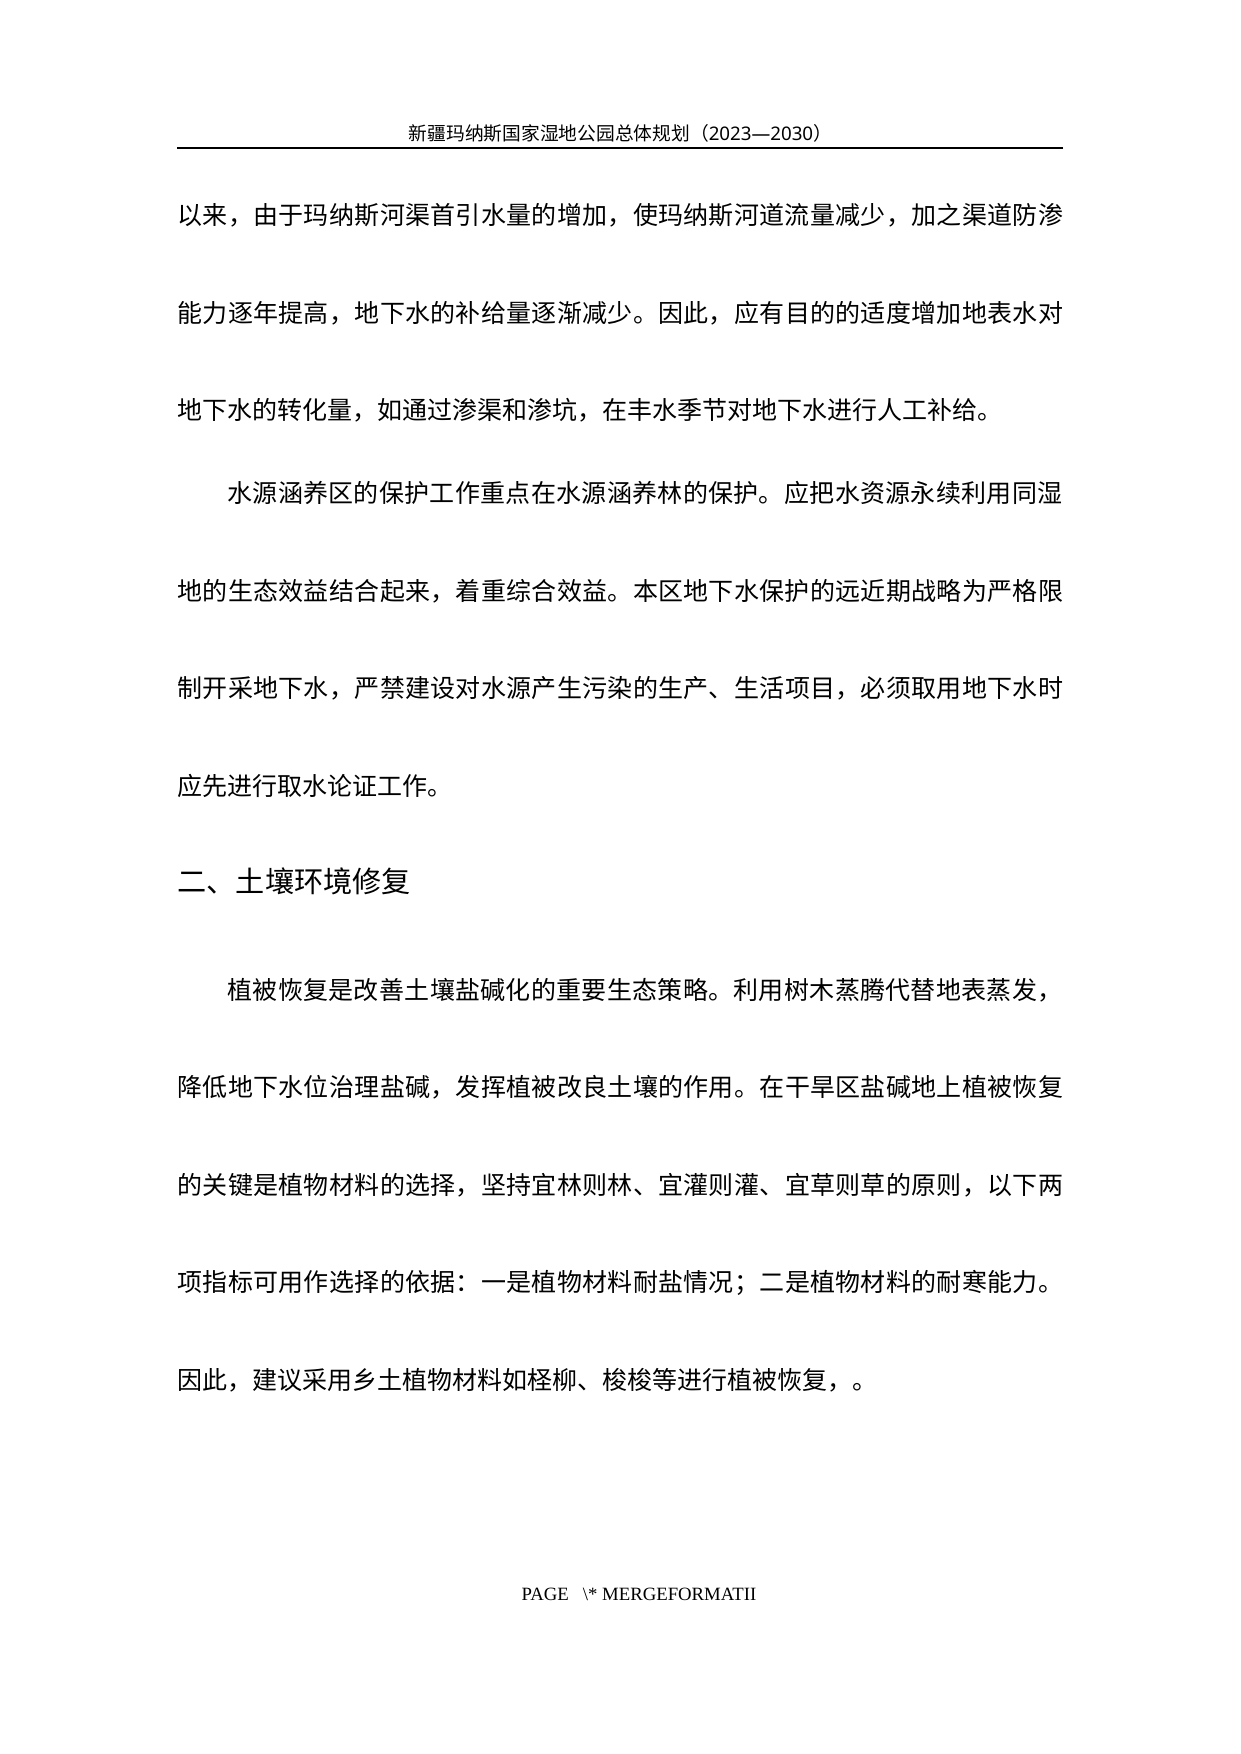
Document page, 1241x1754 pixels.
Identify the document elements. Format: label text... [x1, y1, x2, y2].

text 水源涵养区的保护工作重点在水源涵养林的保护。应把水资源永续利用同湿地的生态效益结合起来，着重综合效益。本区地下水保护的远近期战略为严格限制开采地下水，严禁建设对水源产生污染的生产、生活项目，必须取用地下水时，应先进行取水论证工作。 [177, 459, 1063, 817]
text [177, 181, 1063, 441]
subtitle 二、土壤环境修复 [177, 848, 1063, 913]
text 植被恢复是改善土壤盐碱化的重要生态策略。利用树木蒸腾代替地表蒸发，降低地下水位治理盐碱，发挥植被改良土壤的作用。在干旱区盐碱地上植被恢复的关键是植物材料的选择，坚持宜林则林、宜灌则灌、宜草则草的原则，以下两项指标可用作选择的依据：一是植物材料耐盐情况；二是植物材料的耐寒能力。因此，建议采用乡土植物材料如柽柳、梭梭等进行植被恢复，。 [177, 956, 1063, 1411]
